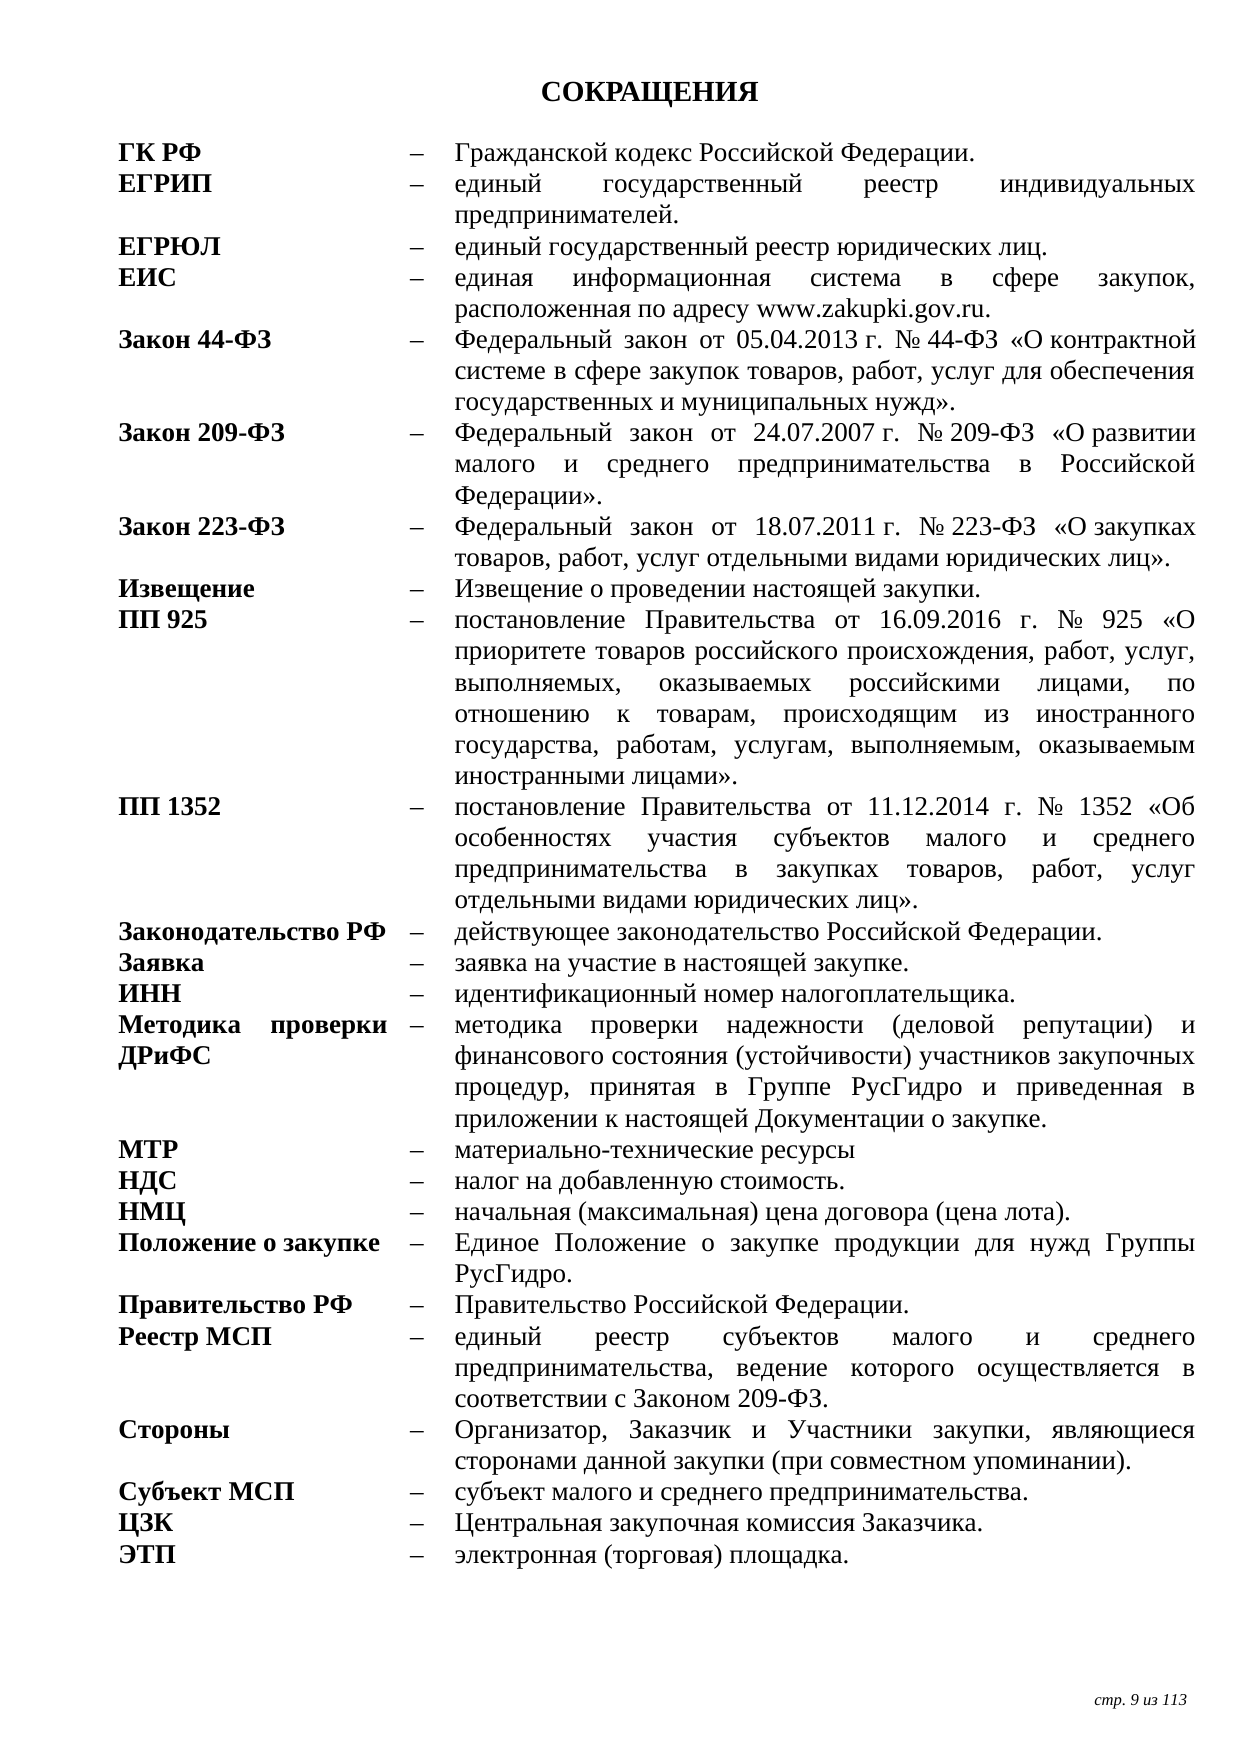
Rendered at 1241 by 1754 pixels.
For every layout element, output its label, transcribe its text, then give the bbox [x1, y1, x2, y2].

table_cell НДС [107, 1164, 399, 1195]
table_cell – [399, 230, 443, 261]
table_cell ПП 1352 [107, 790, 399, 915]
table_cell субъект малого и среднего предпринимательства. [443, 1475, 1207, 1507]
table_cell электронная (торговая) площадка. [443, 1538, 1207, 1569]
table_header ГК РФ [107, 136, 399, 167]
table_cell – [399, 1226, 443, 1288]
table_cell идентификационный номер налогоплательщика. [443, 977, 1207, 1008]
table_cell – [399, 915, 443, 946]
table_cell – [399, 1507, 443, 1538]
table_header Гражданской кодекс Российской Федерации. [443, 136, 1207, 167]
table_cell Законодательство РФ [107, 915, 399, 946]
table_cell ИНН [107, 977, 399, 1008]
table_cell – [399, 416, 443, 510]
table_cell – [399, 261, 443, 323]
table_cell постановление Правительства от 16.09.2016 г. № 925 «О приоритете товаров российского происхождения, работ, услуг, выполняемых, оказываемых российскими лицами, по отношению к товарам, происходящим из иностранного государства, работам, услугам, выполняемым, оказываемым иностранными лицами». [443, 603, 1207, 790]
table_cell постановление Правительства от 11.12.2014 г. № 1352 «Об особенностях участия субъектов малого и среднего предпринимательства в закупках товаров, работ, услуг отдельными видами юридических лиц». [443, 790, 1207, 915]
table_cell Методика проверки ДРиФС [107, 1008, 399, 1133]
table_cell – [399, 1133, 443, 1164]
table_cell – [399, 572, 443, 603]
table_cell ЦЗК [107, 1507, 399, 1538]
table_cell ЕИС [107, 261, 399, 323]
table_cell – [399, 1195, 443, 1226]
table_cell Извещение [107, 572, 399, 603]
table_cell – [399, 1475, 443, 1507]
table_cell НМЦ [107, 1195, 399, 1226]
table_cell Положение о закупке [107, 1226, 399, 1288]
table_cell Федеральный закон от 24.07.2007 г. № 209-ФЗ «О развитии малого и среднего предпринимательства в Российской Федерации». [443, 416, 1207, 510]
table_header – [399, 136, 443, 167]
table_cell Субъект МСП [107, 1475, 399, 1507]
table_cell единый государственный реестр индивидуальных предпринимателей. [443, 167, 1207, 229]
table_cell материально-технические ресурсы [443, 1133, 1207, 1164]
table_cell – [399, 1413, 443, 1475]
table_cell – [399, 1320, 443, 1413]
table_cell – [399, 790, 443, 915]
table_cell – [399, 946, 443, 977]
table_cell Единое Положение о закупке продукции для нужд Группы РусГидро. [443, 1226, 1207, 1288]
table_cell – [399, 167, 443, 229]
table_cell – [399, 977, 443, 1008]
table_cell единый государственный реестр юридических лиц. [443, 230, 1207, 261]
table_cell Правительство Российской Федерации. [443, 1289, 1207, 1320]
table_cell действующее законодательство Российской Федерации. [443, 915, 1207, 946]
table_cell ЭТП [107, 1538, 399, 1569]
table_cell Закон 44-ФЗ [107, 323, 399, 416]
table_cell – [399, 1289, 443, 1320]
table_cell – [399, 323, 443, 416]
table_cell – [399, 510, 443, 572]
table_cell Реестр МСП [107, 1320, 399, 1413]
table_cell – [399, 1008, 443, 1133]
table_cell налог на добавленную стоимость. [443, 1164, 1207, 1195]
table_cell методика проверки надежности (деловой репутации) и финансового состояния (устойчивости) участников закупочных процедур, принятая в Группе РусГидро и приведенная в приложении к настоящей Документации о закупке. [443, 1008, 1207, 1133]
table_cell Извещение о проведении настоящей закупки. [443, 572, 1207, 603]
table_cell – [399, 1538, 443, 1569]
table_cell ПП 925 [107, 603, 399, 790]
table_cell Закон 223-ФЗ [107, 510, 399, 572]
table_cell Организатор, Заказчик и Участники закупки, являющиеся сторонами данной закупки (при совместном упоминании). [443, 1413, 1207, 1475]
table_cell единый реестр субъектов малого и среднего предпринимательства, ведение которого осуществляется в соответствии с Законом 209-ФЗ. [443, 1320, 1207, 1413]
table_cell начальная (максимальная) цена договора (цена лота). [443, 1195, 1207, 1226]
table_cell Центральная закупочная комиссия Заказчика. [443, 1507, 1207, 1538]
table_cell МТР [107, 1133, 399, 1164]
table_cell ЕГРИП [107, 167, 399, 229]
table_cell Правительство РФ [107, 1289, 399, 1320]
table_cell Федеральный закон от 05.04.2013 г. № 44-ФЗ «О контрактной системе в сфере закупок товаров, работ, услуг для обеспечения государственных и муниципальных нужд». [443, 323, 1207, 416]
table_cell – [399, 1164, 443, 1195]
table_cell Федеральный закон от 18.07.2011 г. № 223-ФЗ «О закупках товаров, работ, услуг отдельными видами юридических лиц». [443, 510, 1207, 572]
table_cell заявка на участие в настоящей закупке. [443, 946, 1207, 977]
table_cell единая информационная система в сфере закупок, расположенная по адресу www.zakupki.gov.ru. [443, 261, 1207, 323]
table_cell Заявка [107, 946, 399, 977]
subtitle СОКРАЩЕНИЯ [118, 74, 1181, 107]
table_cell Стороны [107, 1413, 399, 1475]
table_cell Закон 209-ФЗ [107, 416, 399, 510]
table_cell – [399, 603, 443, 790]
table_cell ЕГРЮЛ [107, 230, 399, 261]
